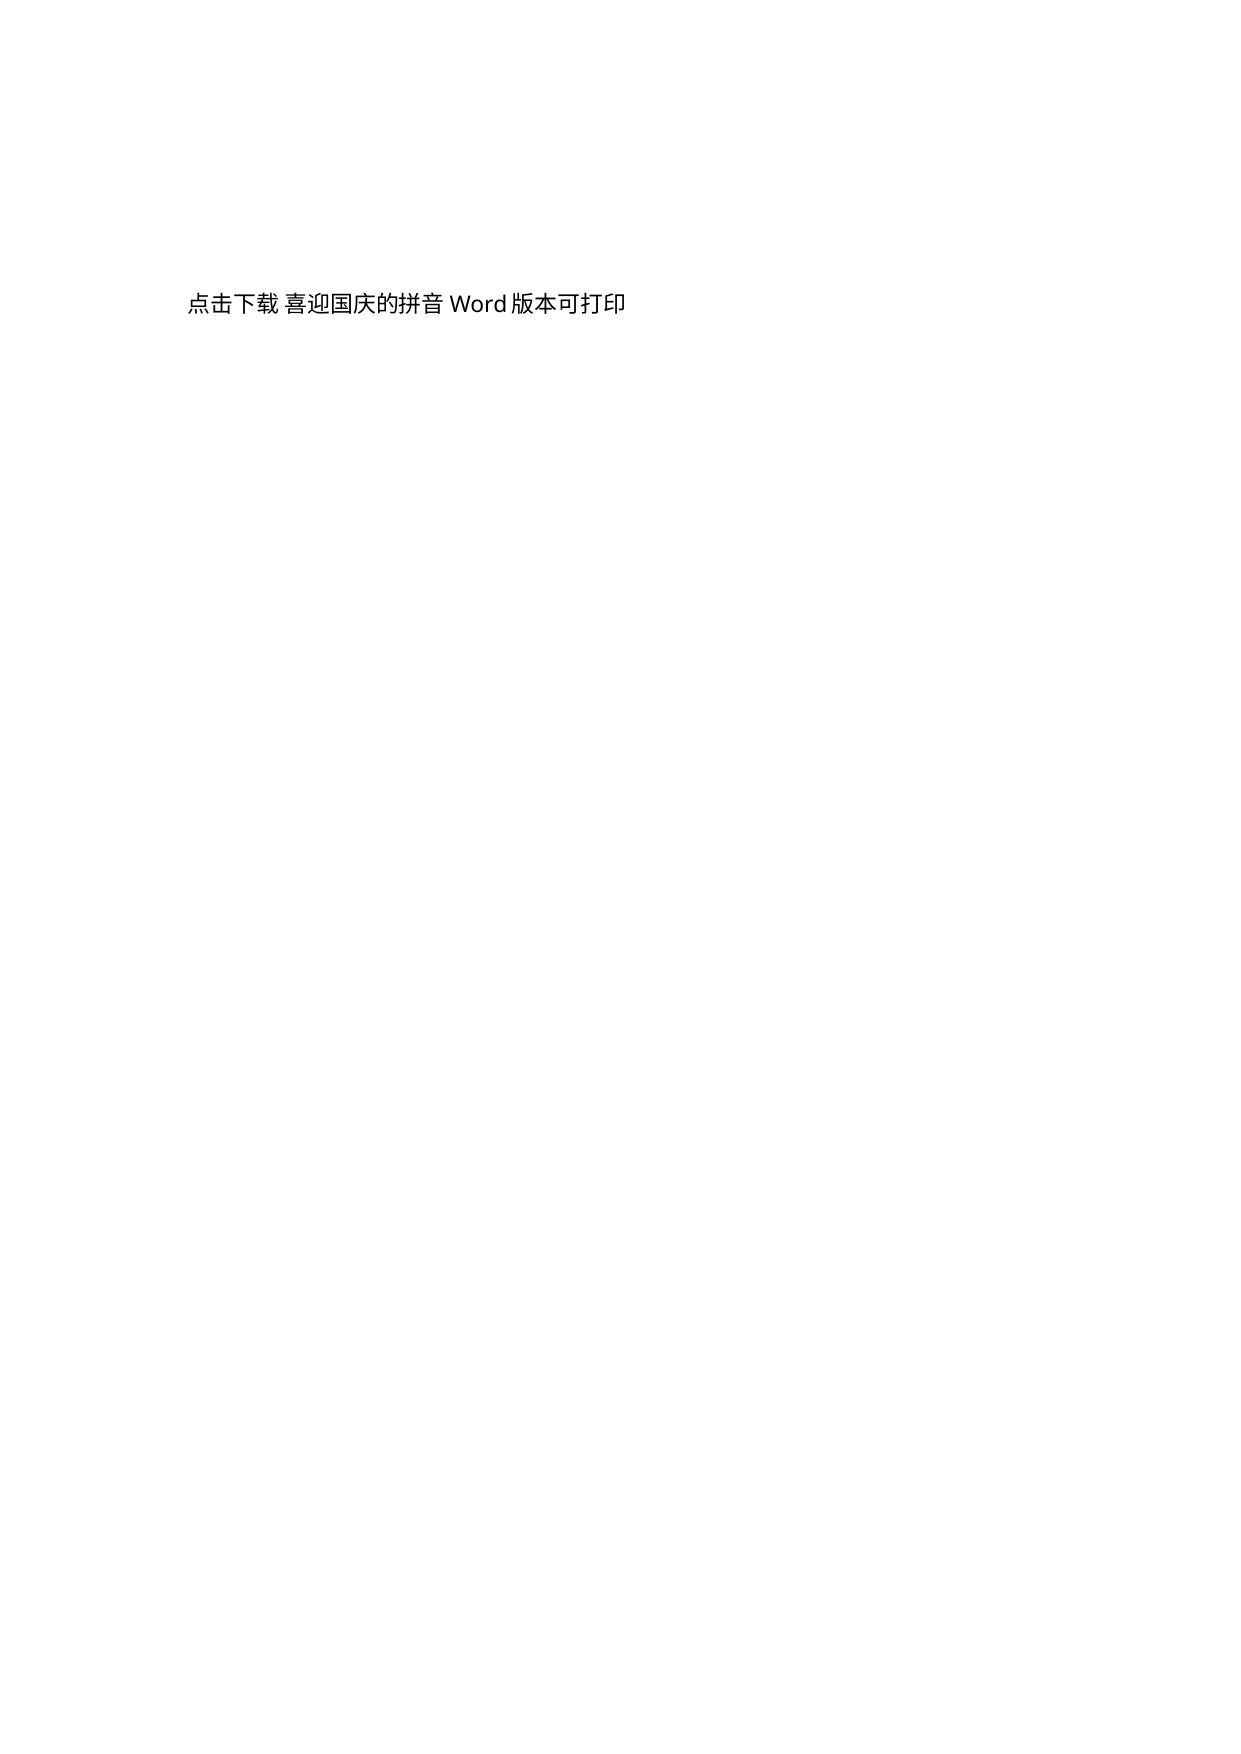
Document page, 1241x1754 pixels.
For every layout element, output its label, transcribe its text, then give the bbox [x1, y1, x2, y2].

text 点击下载 喜迎国庆的拼音Word版本可打印 [187, 270, 1053, 335]
